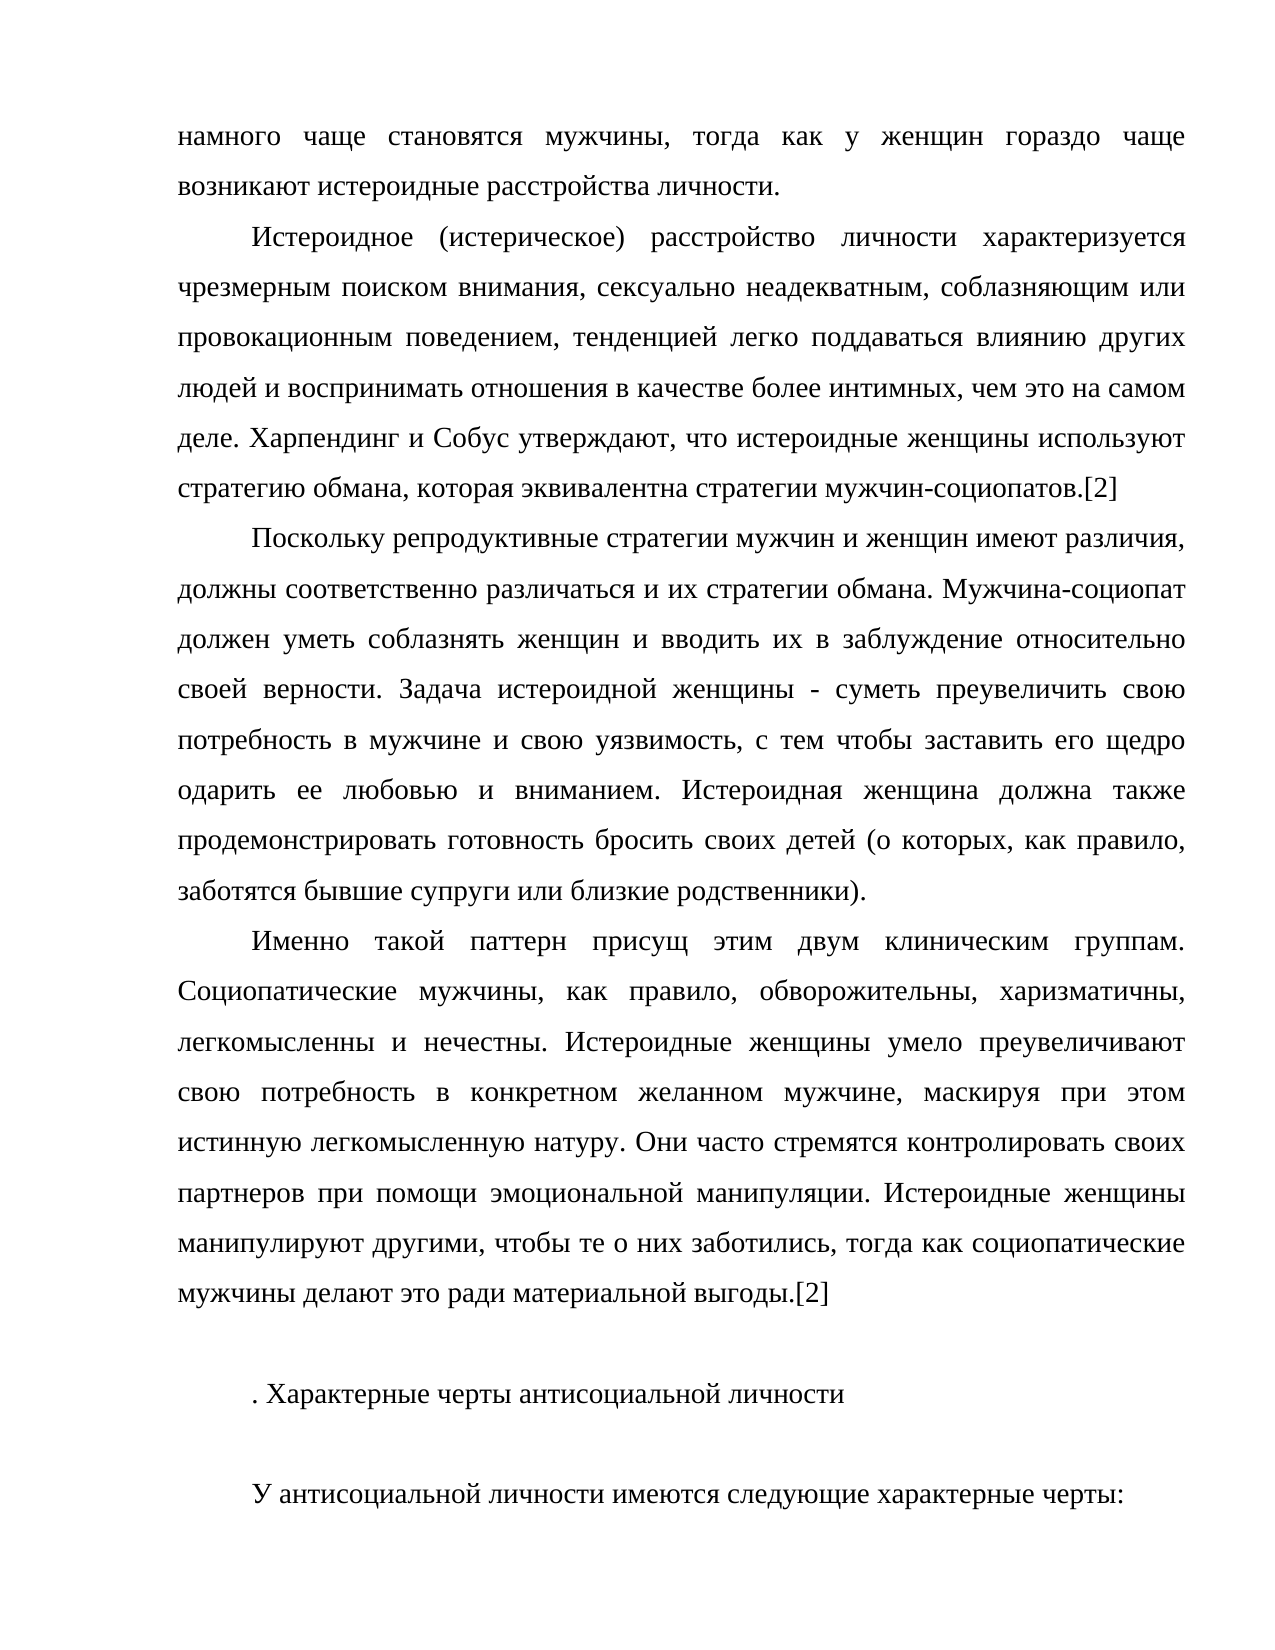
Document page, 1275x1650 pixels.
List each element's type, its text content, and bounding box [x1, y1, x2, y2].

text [177, 118, 1186, 202]
text . Характерные черты антисоциальной личности [177, 1376, 1186, 1409]
text Именно такой паттерн присущ этим двум клиническим группам. Социопатические мужчины, как правило, обворожительны, харизматичны, легкомысленны и нечестны. Истероидные женщины умело преувеличивают свою потребность в конкретном желанном мужчине, маскируя при этом истинную легкомысленную натуру. Они часто стремятся контролировать своих партнеров при помощи эмоциональной манипуляции. Истероидные женщины манипулируют другими, чтобы те о них заботились, тогда как социопатические мужчины делают это ради материальной выгоды.[2] [177, 923, 1186, 1309]
text Поскольку репродуктивные стратегии мужчин и женщин имеют различия, должны соответственно различаться и их стратегии обмана. Мужчина-социопат должен уметь соблазнять женщин и вводить их в заблуждение относительно своей верности. Задача истероидной женщины - суметь преувеличить свою потребность в мужчине и свою уязвимость, с тем чтобы заставить его щедро одарить ее любовью и вниманием. Истероидная женщина должна также продемонстрировать готовность бросить своих детей (о которых, как правило, заботятся бывшие супруги или близкие родственники). [177, 521, 1186, 906]
text Истероидное (истерическое) расстройство личности характеризуется чрезмерным поиском внимания, сексуально неадекватным, соблазняющим или провокационным поведением, тенденцией легко поддаваться влиянию других людей и воспринимать отношения в качестве более интимных, чем это на самом деле. Харпендинг и Собус утверждают, что истероидные женщины используют стратегию обмана, которая эквивалентна стратегии мужчин-социопатов.[2] [177, 219, 1186, 504]
text У антисоциальной личности имеются следующие характерные черты: [177, 1477, 1186, 1510]
